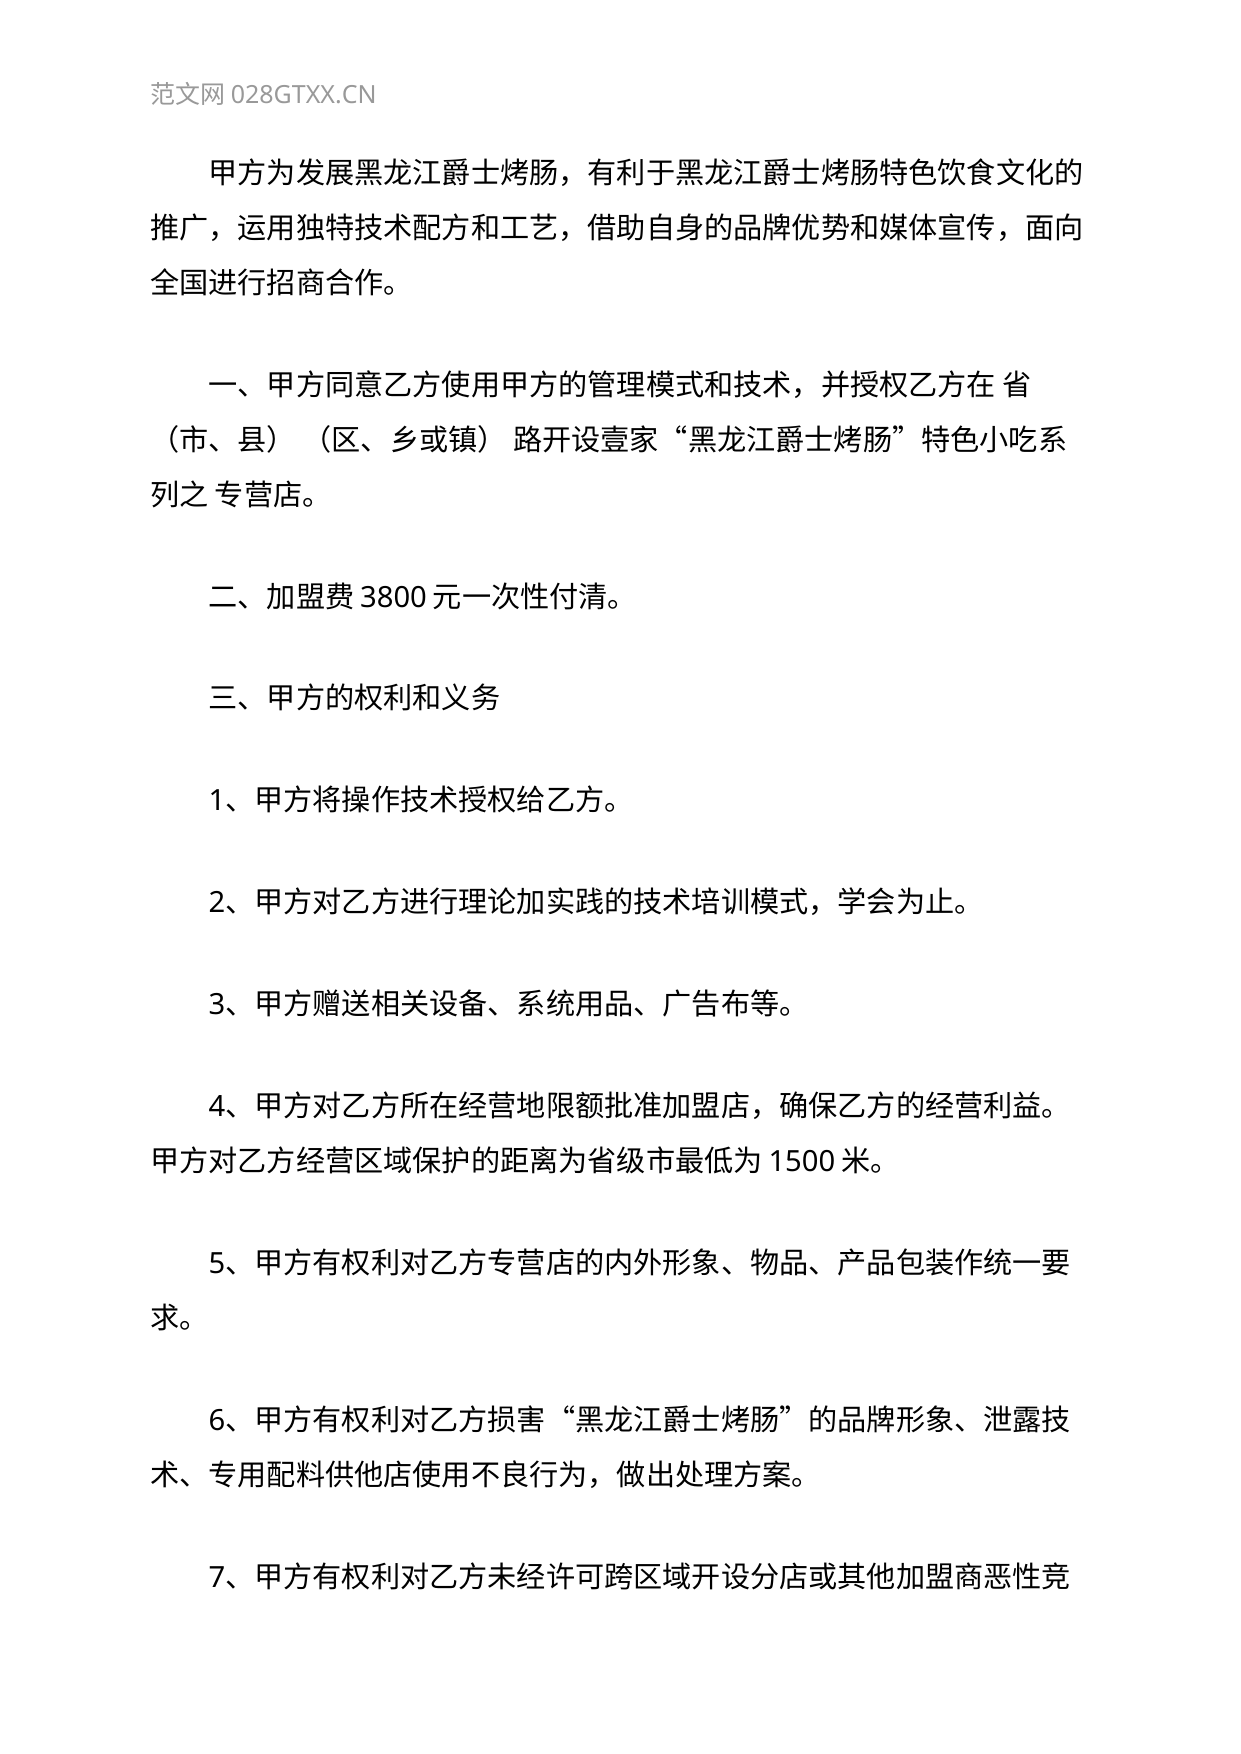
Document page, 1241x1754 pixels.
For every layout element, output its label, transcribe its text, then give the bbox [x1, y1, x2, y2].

text 二、加盟费3800元一次性付清。 [150, 573, 1090, 616]
text 甲方为发展黑龙江爵士烤肠，有利于黑龙江爵士烤肠特色饮食文化的推广，运用独特技术配方和工艺，借助自身的品牌优势和媒体宣传，面向全国进行招商合作。 [150, 150, 1090, 302]
text 5、甲方有权利对乙方专营店的内外形象、物品、产品包装作统一要求。 [150, 1240, 1090, 1337]
text 4、甲方对乙方所在经营地限额批准加盟店，确保乙方的经营利益。甲方对乙方经营区域保护的距离为省级市最低为1500米。 [150, 1083, 1090, 1180]
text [150, 1553, 1090, 1596]
text 一、甲方同意乙方使用甲方的管理模式和技术，并授权乙方在 省 （市、县） （区、乡或镇） 路开设壹家“黑龙江爵士烤肠”特色小吃系列之 专营店。 [150, 362, 1090, 514]
text 3、甲方赠送相关设备、系统用品、广告布等。 [150, 981, 1090, 1023]
text 1、甲方将操作技术授权给乙方。 [150, 777, 1090, 819]
text 三、甲方的权利和义务 [150, 675, 1090, 717]
text 6、甲方有权利对乙方损害“黑龙江爵士烤肠”的品牌形象、泄露技术、专用配料供他店使用不良行为，做出处理方案。 [150, 1397, 1090, 1494]
text 2、甲方对乙方进行理论加实践的技术培训模式，学会为止。 [150, 879, 1090, 921]
